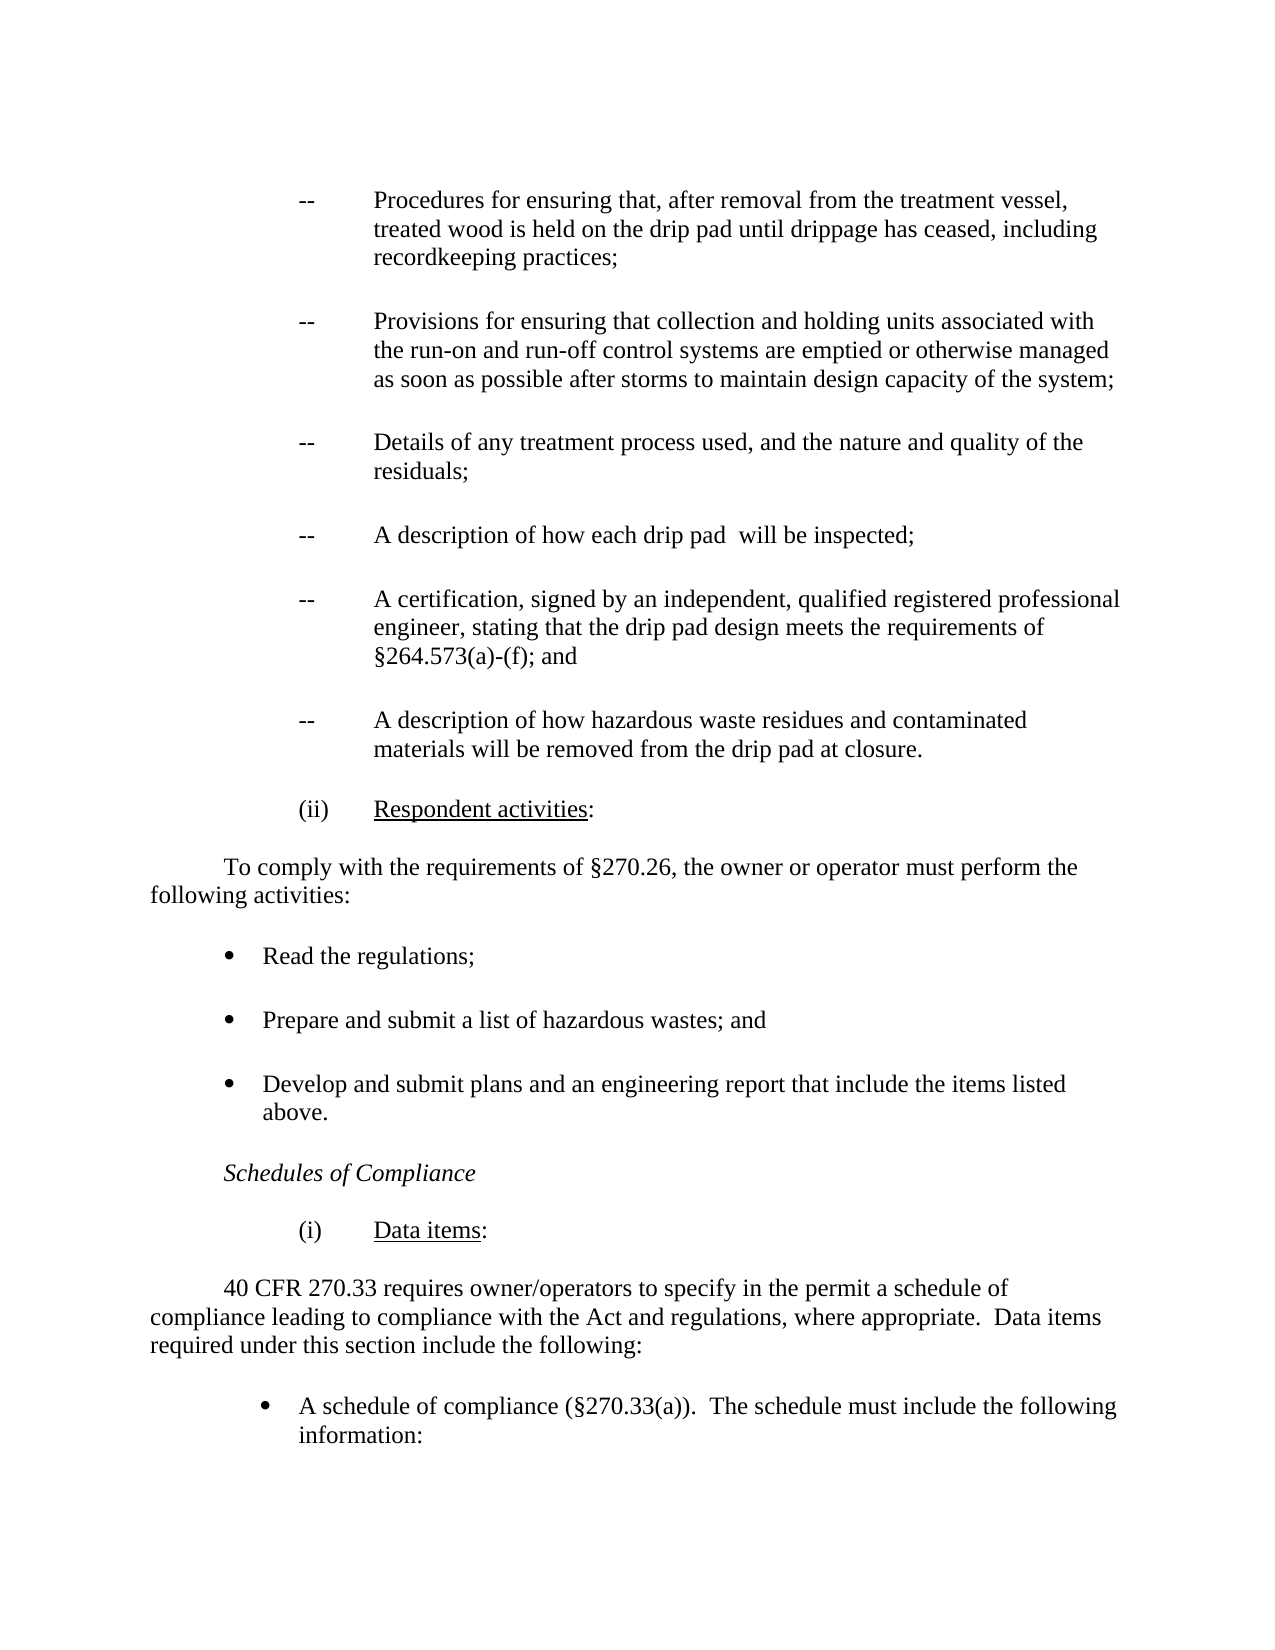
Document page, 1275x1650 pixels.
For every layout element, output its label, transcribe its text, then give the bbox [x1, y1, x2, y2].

list A schedule of compliance (§270.33(a)). The schedule must include the following information: [261, 1391, 1125, 1449]
text (ii) Respondent activities: [150, 794, 1125, 823]
text -- Provisions for ensuring that collection and holding units associated with the run-on and run-off control systems are emptied or otherwise managed as soon as possible after storms to maintain design capacity of the system; [298, 306, 1125, 393]
text To comply with the requirements of §270.26, the owner or operator must perform the following activities: [150, 852, 1125, 909]
text Schedules of Compliance [150, 1158, 1125, 1187]
text -- A description of how hazardous waste residues and contaminated materials will be removed from the drip pad at closure. [298, 705, 1125, 763]
list Read the regulations; [225, 941, 1125, 970]
text (i) Data items: [150, 1216, 1125, 1244]
text -- A certification, signed by an independent, qualified registered professional engineer, stating that the drip pad design meets the requirements of §264.573(a)-(f); and [298, 584, 1125, 670]
text -- Procedures for ensuring that, after removal from the treatment vessel, treated wood is held on the drip pad until drippage has ceased, including recordkeeping practices; [298, 185, 1125, 271]
text -- A description of how each drip pad will be inspected; [298, 520, 1125, 549]
list Develop and submit plans and an engineering report that include the items listed above. [225, 1069, 1125, 1126]
text 40 CFR 270.33 requires owner/operators to specify in the permit a schedule of compliance leading to compliance with the Act and regulations, where appropriate. Data items required under this section include the following: [150, 1273, 1125, 1359]
text -- Details of any treatment process used, and the nature and quality of the residuals; [298, 428, 1125, 485]
list Prepare and submit a list of hazardous wastes; and [225, 1005, 1125, 1034]
